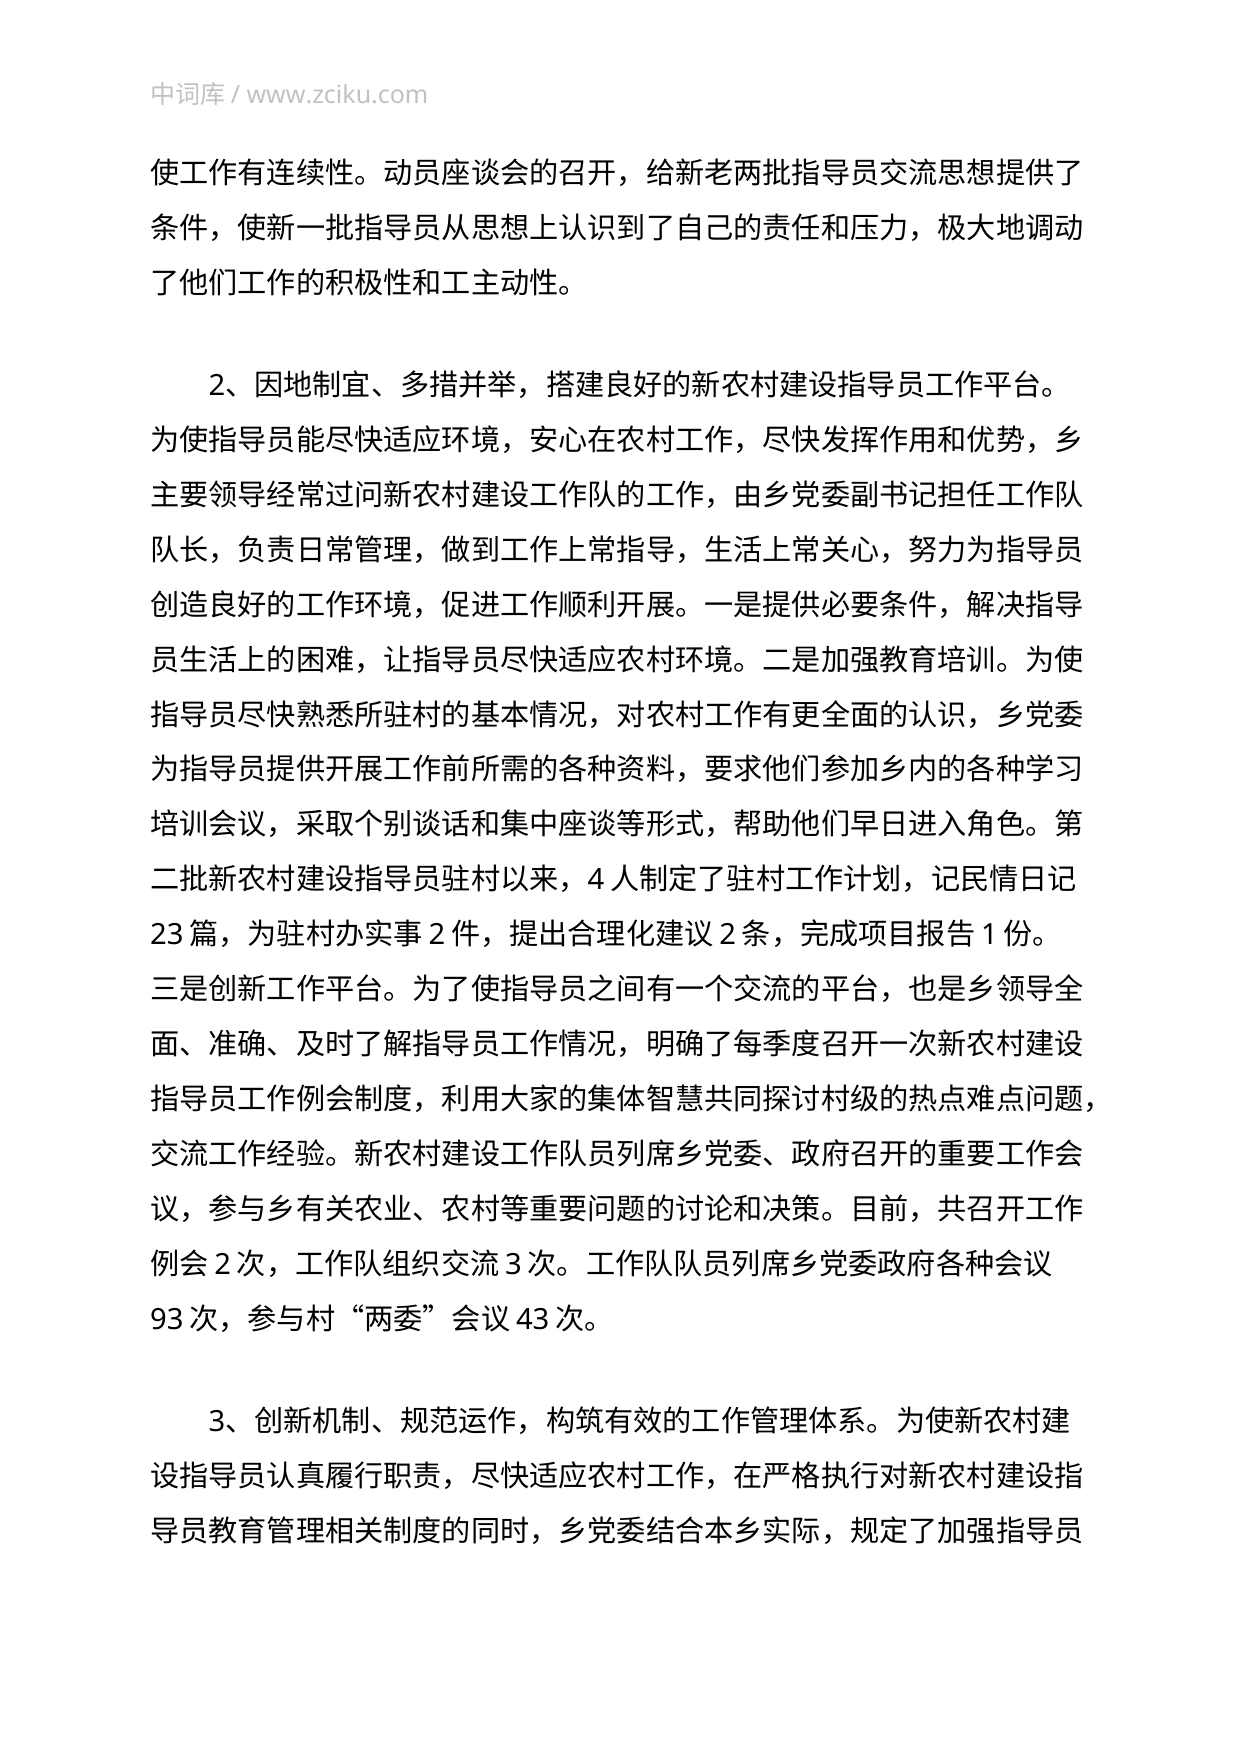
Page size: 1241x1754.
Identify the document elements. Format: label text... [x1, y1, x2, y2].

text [150, 150, 1090, 302]
text 2、因地制宜、多措并举，搭建良好的新农村建设指导员工作平台。为使指导员能尽快适应环境，安心在农村工作，尽快发挥作用和优势，乡主要领导经常过问新农村建设工作队的工作，由乡党委副书记担任工作队队长，负责日常管理，做到工作上常指导，生活上常关心，努力为指导员创造良好的工作环境，促进工作顺利开展。一是提供必要条件，解决指导员生活上的困难，让指导员尽快适应农村环境。二是加强教育培训。为使指导员尽快熟悉所驻村的基本情况，对农村工作有更全面的认识，乡党委为指导员提供开展工作前所需的各种资料，要求他们参加乡内的各种学习培训会议，采取个别谈话和集中座谈等形式，帮助他们早日进入角色。第二批新农村建设指导员驻村以来，4人制定了驻村工作计划，记民情日记23篇，为驻村办实事2件，提出合理化建议2条，完成项目报告1份。三是创新工作平台。为了使指导员之间有一个交流的平台，也是乡领导全面、准确、及时了解指导员工作情况，明确了每季度召开一次新农村建设指导员工作例会制度，利用大家的集体智慧共同探讨村级的热点难点问题，交流工作经验。新农村建设工作队员列席乡党委、政府召开的重要工作会议，参与乡有关农业、农村等重要问题的讨论和决策。目前，共召开工作例会2次，工作队组织交流3次。工作队队员列席乡党委政府各种会议93次，参与村“两委”会议43次。 [150, 362, 1090, 1338]
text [150, 1397, 1090, 1549]
